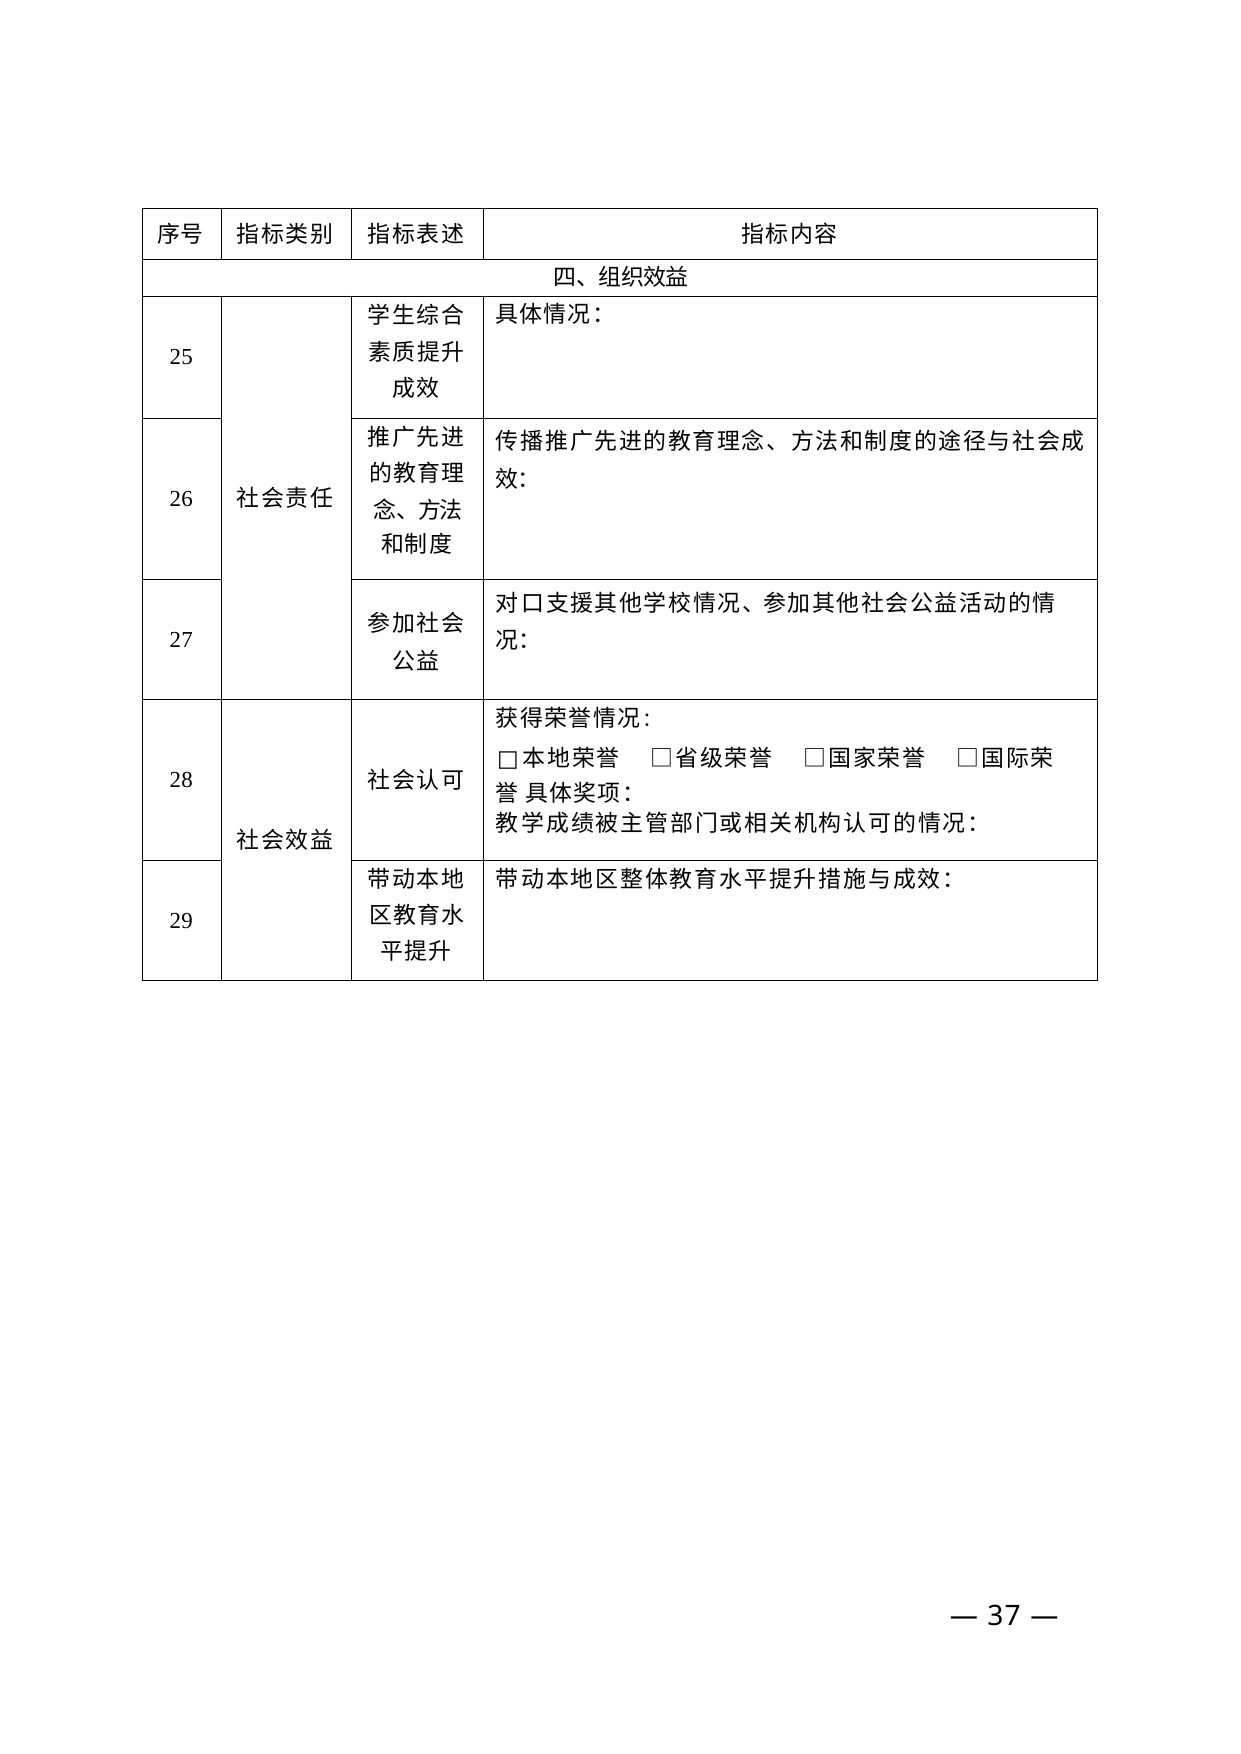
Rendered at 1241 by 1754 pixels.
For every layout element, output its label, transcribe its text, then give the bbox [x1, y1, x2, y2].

table_cell 参加社会 公益 [352, 580, 483, 699]
table_cell 26 [143, 419, 221, 579]
table_cell 学生综合 素质提升 成效 [352, 297, 483, 418]
table_cell 带动本地 区教育水 平提升 [352, 861, 483, 980]
table_cell 具体情况： [484, 297, 1097, 418]
table_cell 推广先进 的教育理 念、方法 和制度 [352, 419, 483, 579]
table_cell 带动本地区整体教育水平提升措施与成效： [484, 861, 1097, 980]
table_cell 获得荣誉情况： □本地荣誉 □省级荣誉 □国家荣誉 □国际荣誉 具体奖项： 教学成绩被主管部门或相关机构认可的情况： [484, 700, 1097, 860]
table_cell 27 [143, 580, 221, 699]
table_header 序号 [143, 209, 221, 259]
table_cell 四、组织效益 [143, 260, 1097, 296]
table_cell 25 [143, 297, 221, 418]
table_header 指标表述 [352, 209, 483, 259]
table_cell 传播推广先进的教育理念、方法和制度的途径与社会成 效： [484, 419, 1097, 579]
table_cell 社会效益 [222, 700, 351, 980]
table_header 指标类别 [222, 209, 351, 259]
table_header 指标内容 [484, 209, 1097, 259]
table_cell 对 口 支 援 其 他 学 校 情 况 、参 加 其 他 社 会 公 益 活 动 的 情 况： [484, 580, 1097, 699]
table_cell 29 [143, 861, 221, 980]
table_cell 社会认可 [352, 700, 483, 860]
table_cell 28 [143, 700, 221, 860]
table_cell 社会责任 [222, 297, 351, 699]
